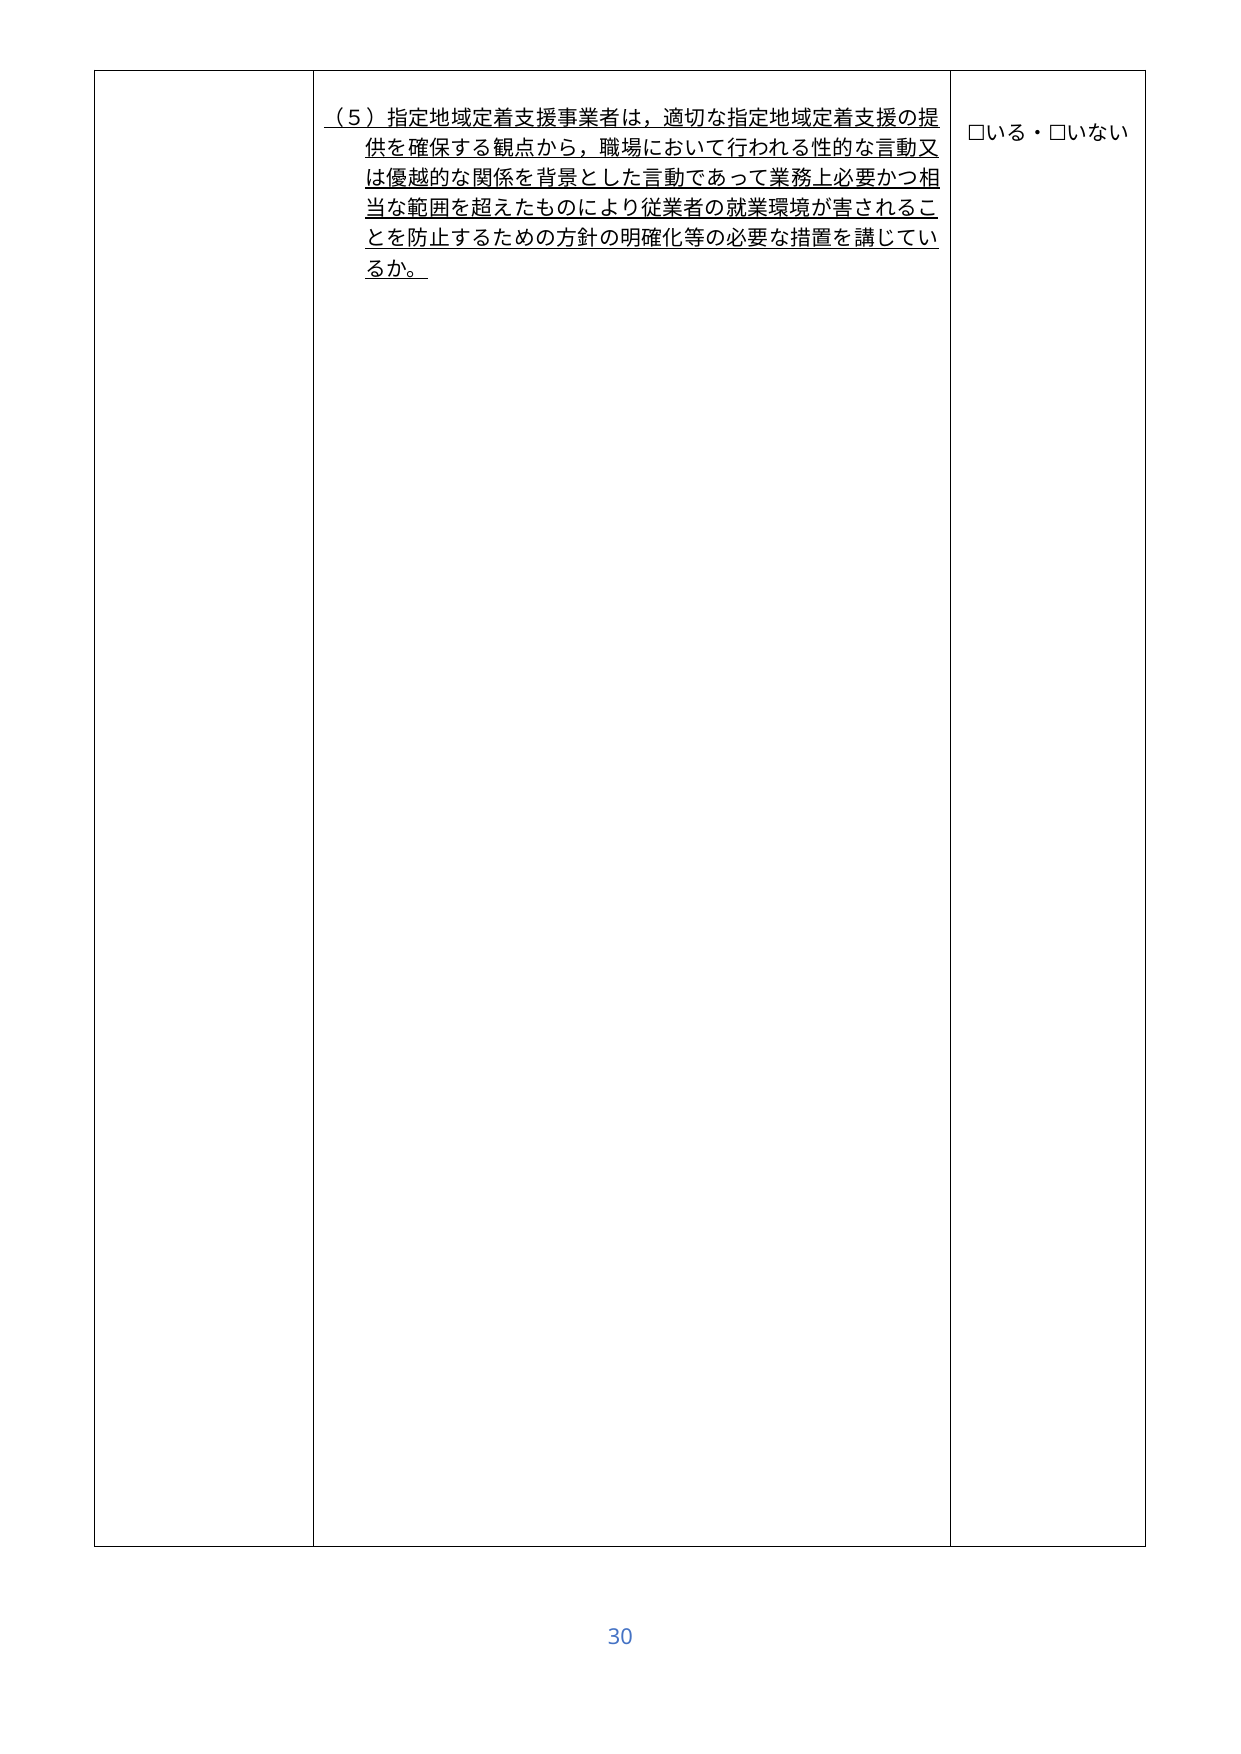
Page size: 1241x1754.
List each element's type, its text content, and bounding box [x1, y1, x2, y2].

table_cell （５）指定地域定着支援事業者は，適切な指定地域定着支援の提供を確保する観点から，職場において行われる性的な言動又は優越的な関係を背景とした言動であって業務上必要かつ相当な範囲を超えたものにより従業者の就業環境が害されることを防止するための方針の明確化等の必要な措置を講じているか。 [314, 71, 950, 1546]
table_cell いる・いない [951, 71, 1145, 1546]
table_cell [95, 71, 313, 1546]
